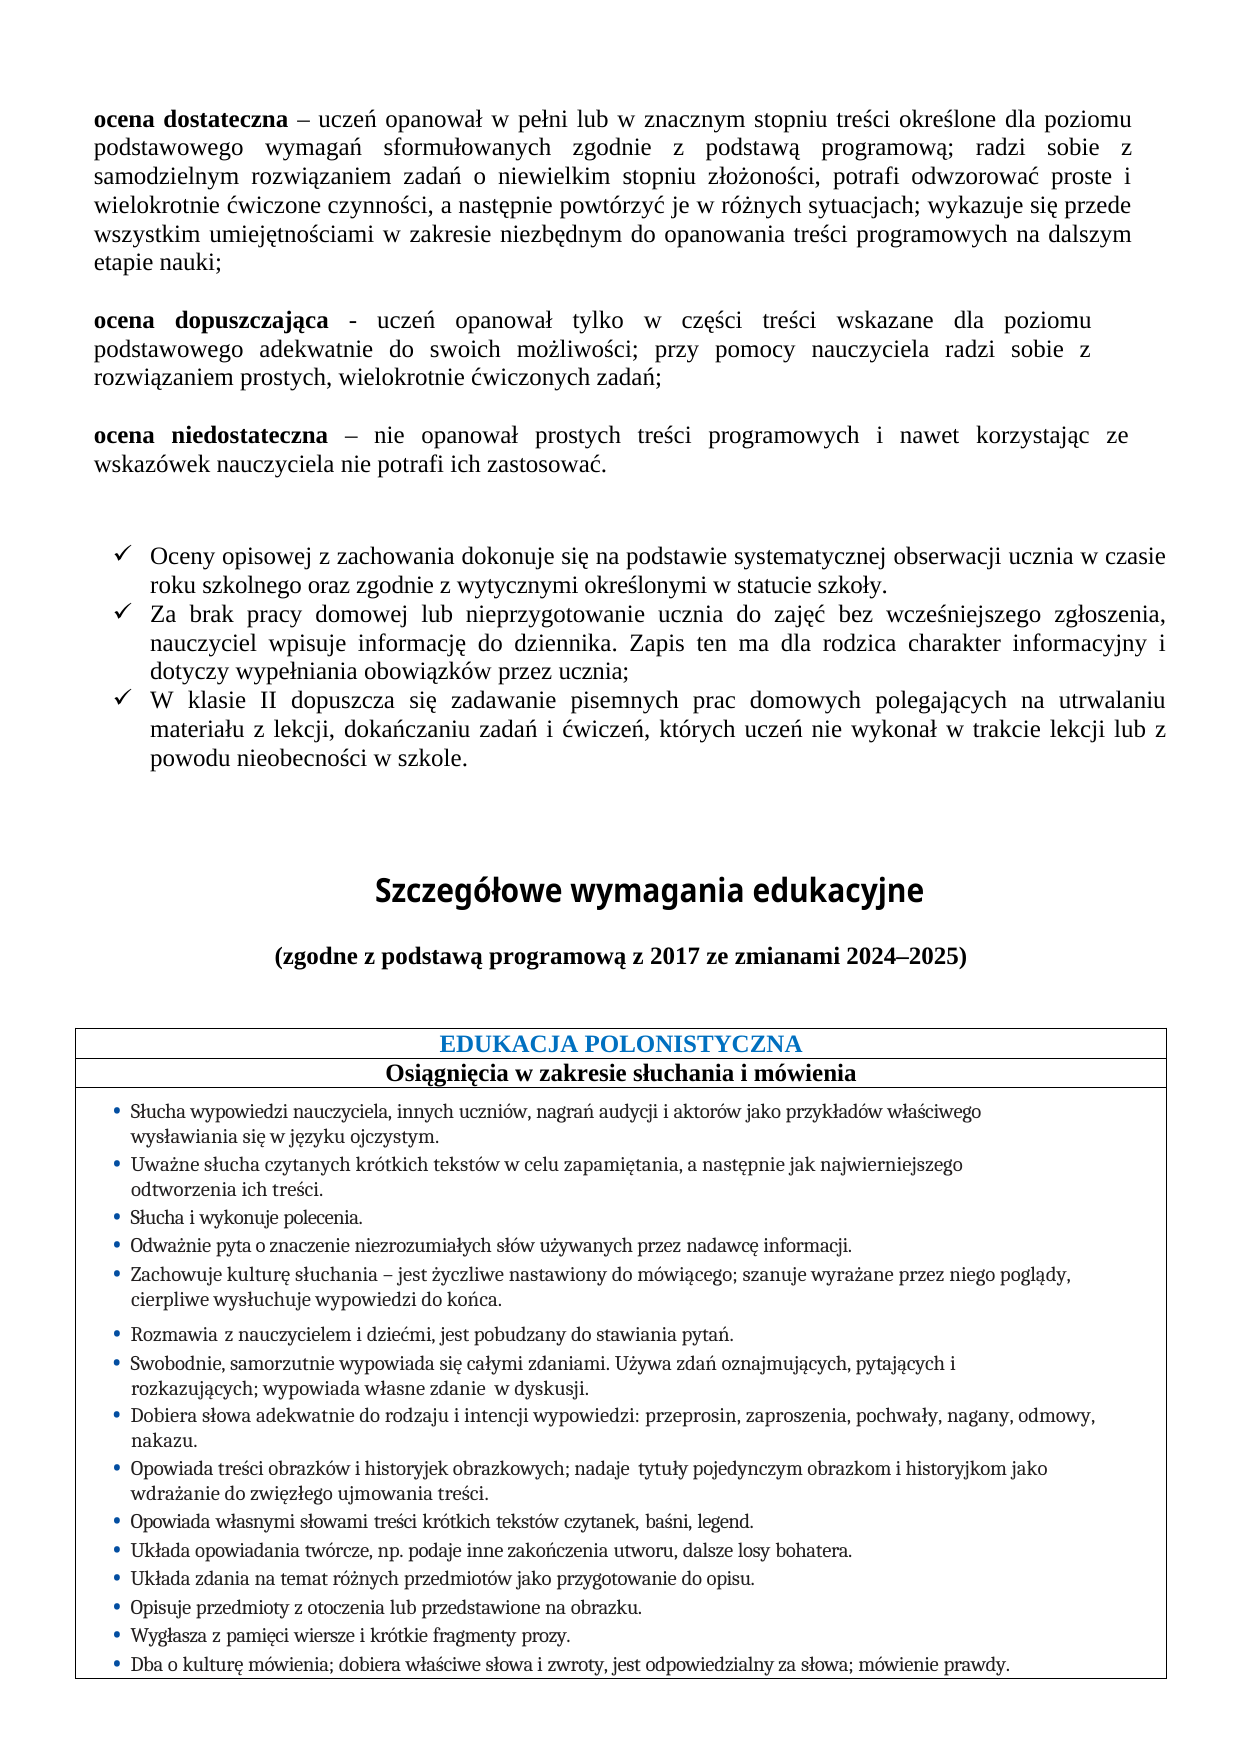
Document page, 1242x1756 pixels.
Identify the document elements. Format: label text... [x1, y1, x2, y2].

list ocena dopuszczająca - uczeń opanował tylko w części treści wskazane dla poziomu podstawowego adekwatnie do swoich możliwości; przy pomocy nauczyciela radzi sobie z rozwiązaniem prostych, wielokrotnie ćwiczonych zadań; [93, 305, 1092, 391]
list Oceny opisowej z zachowania dokonuje się na podstawie systematycznej obserwacji ucznia w czasie roku szkolnego oraz zgodnie z wytycznymi określonymi w statucie szkoły. [112, 541, 1167, 599]
subtitle Szczegółowe wymagania edukacyjne [300, 867, 1167, 913]
list Za brak pracy domowej lub nieprzygotowanie ucznia do zajęć bez wcześniejszego zgłoszenia, nauczyciel wpisuje informację do dziennika. Zapis ten ma dla rodzica charakter informacyjny i dotyczy wypełniania obowiązków przez ucznia; [112, 599, 1167, 685]
table_header EDUKACJA POLONISTYCZNA [76, 1029, 1166, 1057]
text (zgodne z podstawą programową z 2017 ze zmianami 2024–2025) [75, 941, 1167, 970]
list W klasie II dopuszcza się zadawanie pisemnych prac domowych polegających na utrwalaniu materiału z lekcji, dokańczaniu zadań i ćwiczeń, których uczeń nie wykonał w trakcie lekcji lub z powodu nieobecności w szkole. [112, 685, 1167, 771]
list ocena dostateczna – uczeń opanował w pełni lub w znacznym stopniu treści określone dla poziomu podstawowego wymagań sformułowanych zgodnie z podstawą programową; radzi sobie z samodzielnym rozwiązaniem zadań o niewielkim stopniu złożoności, potrafi odwzorować proste i wielokrotnie ćwiczone czynności, a następnie powtórzyć je w różnych sytuacjach; wykazuje się przede wszystkim umiejętnościami w zakresie niezbędnym do opanowania treści programowych na dalszym etapie nauki; [93, 104, 1133, 276]
list ocena niedostateczna – nie opanował prostych treści programowych i nawet korzystając ze wskazówek nauczyciela nie potrafi ich zastosować. [93, 420, 1129, 478]
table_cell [76, 1088, 1166, 1678]
table_cell Osiągnięcia w zakresie słuchania i mówienia [76, 1059, 1166, 1087]
